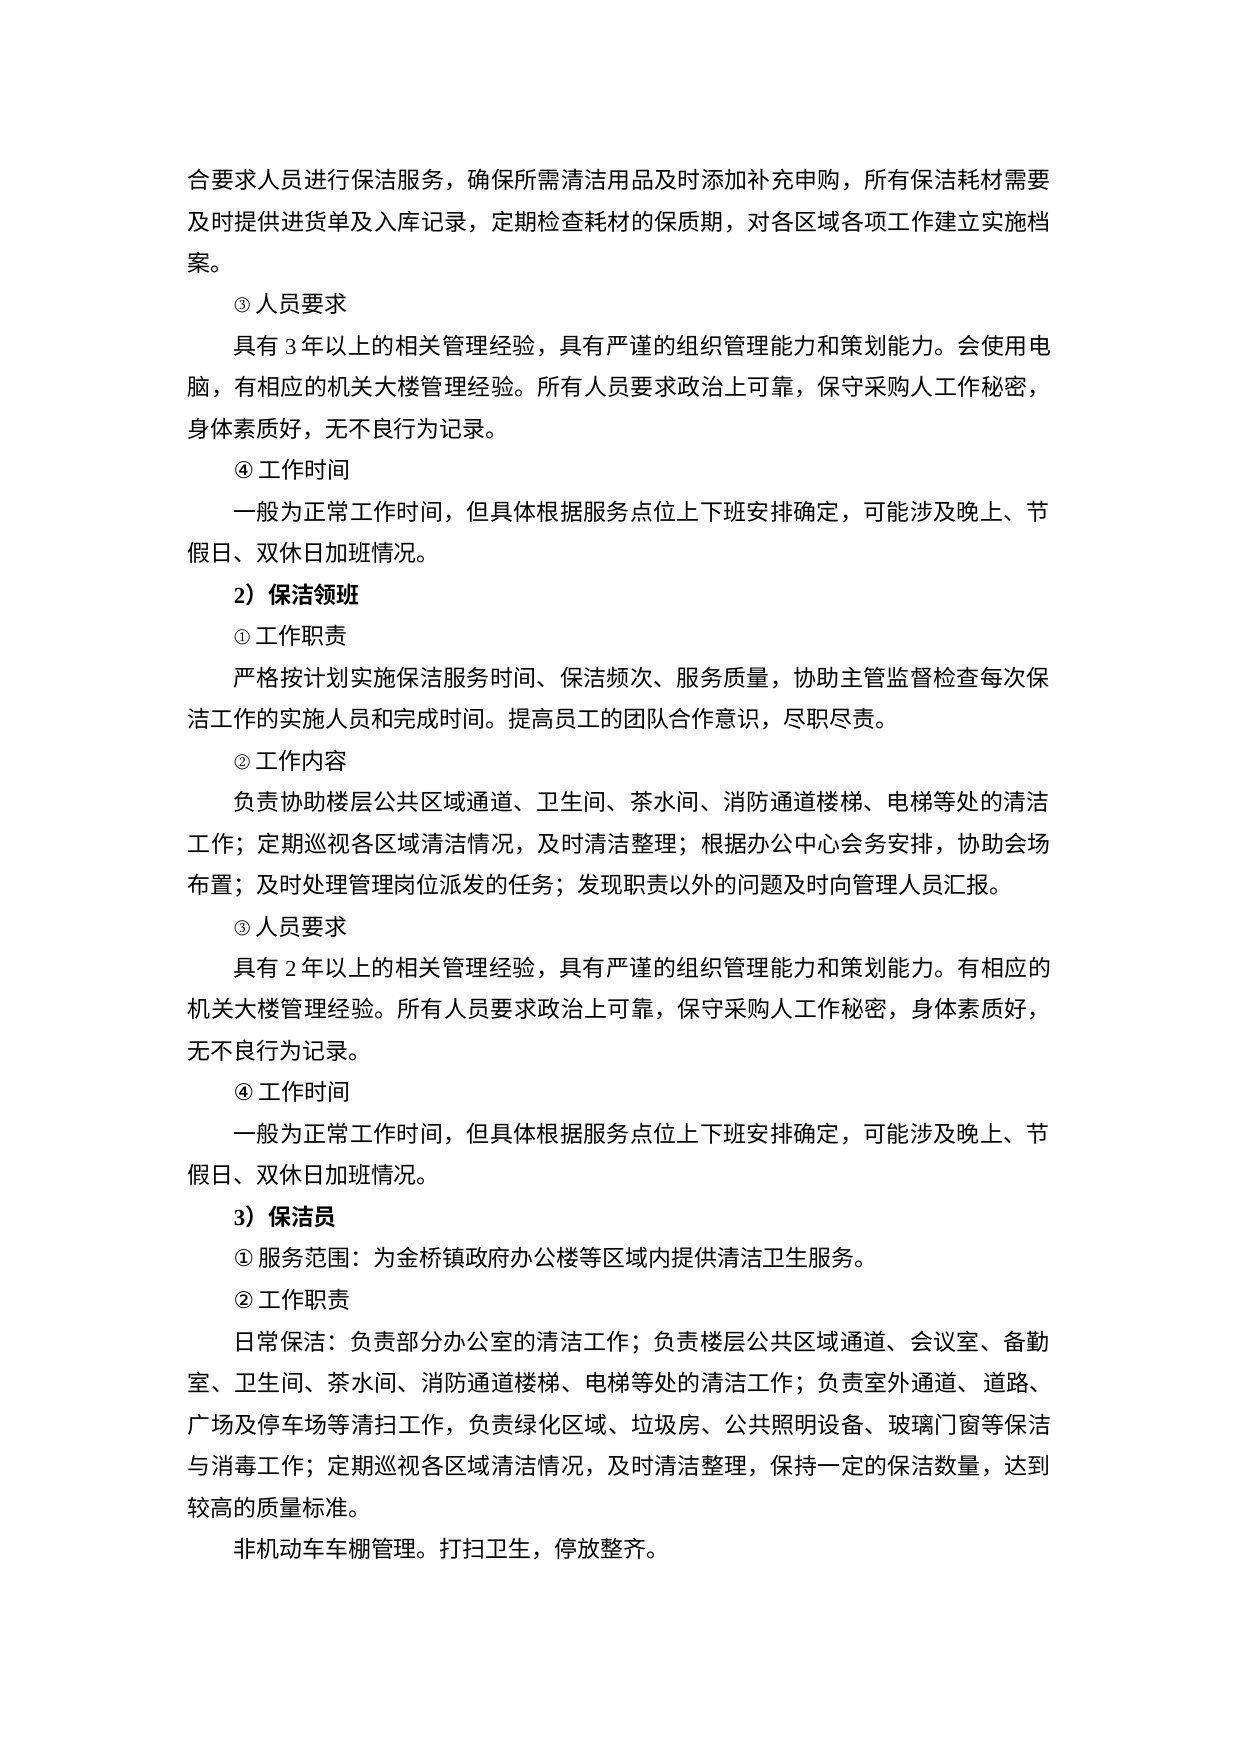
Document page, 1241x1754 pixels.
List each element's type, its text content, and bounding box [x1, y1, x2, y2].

text ②工作职责 [187, 1282, 1053, 1315]
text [187, 162, 1053, 278]
text ③人员要求 [187, 286, 1053, 319]
text ③人员要求 [187, 908, 1053, 942]
text 一般为正常工作时间，但具体根据服务点位上下班安排确定，可能涉及晚上、节假日、双休日加班情况。 [187, 1116, 1053, 1191]
text 严格按计划实施保洁服务时间、保洁频次、服务质量，协助主管监督检查每次保洁工作的实施人员和完成时间。提高员工的团队合作意识，尽职尽责。 [187, 660, 1053, 734]
text 日常保洁：负责部分办公室的清洁工作；负责楼层公共区域通道、会议室、备勤室、卫生间、茶水间、消防通道楼梯、电梯等处的清洁工作；负责室外通道、道路、广场及停车场等清扫工作，负责绿化区域、垃圾房、公共照明设备、玻璃门窗等保洁与消毒工作；定期巡视各区域清洁情况，及时清洁整理，保持一定的保洁数量，达到较高的质量标准。 [187, 1324, 1053, 1523]
list 保洁员 [187, 1199, 1053, 1232]
text ②工作内容 [187, 743, 1053, 776]
text ①服务范围：为金桥镇政府办公楼等区域内提供清洁卫生服务。 [187, 1240, 1053, 1274]
text 具有3年以上的相关管理经验，具有严谨的组织管理能力和策划能力。会使用电脑，有相应的机关大楼管理经验。所有人员要求政治上可靠，保守采购人工作秘密，身体素质好，无不良行为记录。 [187, 328, 1053, 444]
text 具有2年以上的相关管理经验，具有严谨的组织管理能力和策划能力。有相应的机关大楼管理经验。所有人员要求政治上可靠，保守采购人工作秘密，身体素质好，无不良行为记录。 [187, 950, 1053, 1066]
text 非机动车车棚管理。打扫卫生，停放整齐。 [187, 1531, 1053, 1564]
text 2）保洁领班 [187, 577, 1053, 610]
text 负责协助楼层公共区域通道、卫生间、茶水间、消防通道楼梯、电梯等处的清洁工作；定期巡视各区域清洁情况，及时清洁整理；根据办公中心会务安排，协助会场布置；及时处理管理岗位派发的任务；发现职责以外的问题及时向管理人员汇报。 [187, 784, 1053, 900]
text 一般为正常工作时间，但具体根据服务点位上下班安排确定，可能涉及晚上、节假日、双休日加班情况。 [187, 494, 1053, 568]
text ④工作时间 [187, 1074, 1053, 1108]
text ④工作时间 [187, 452, 1053, 486]
text ①工作职责 [187, 618, 1053, 651]
